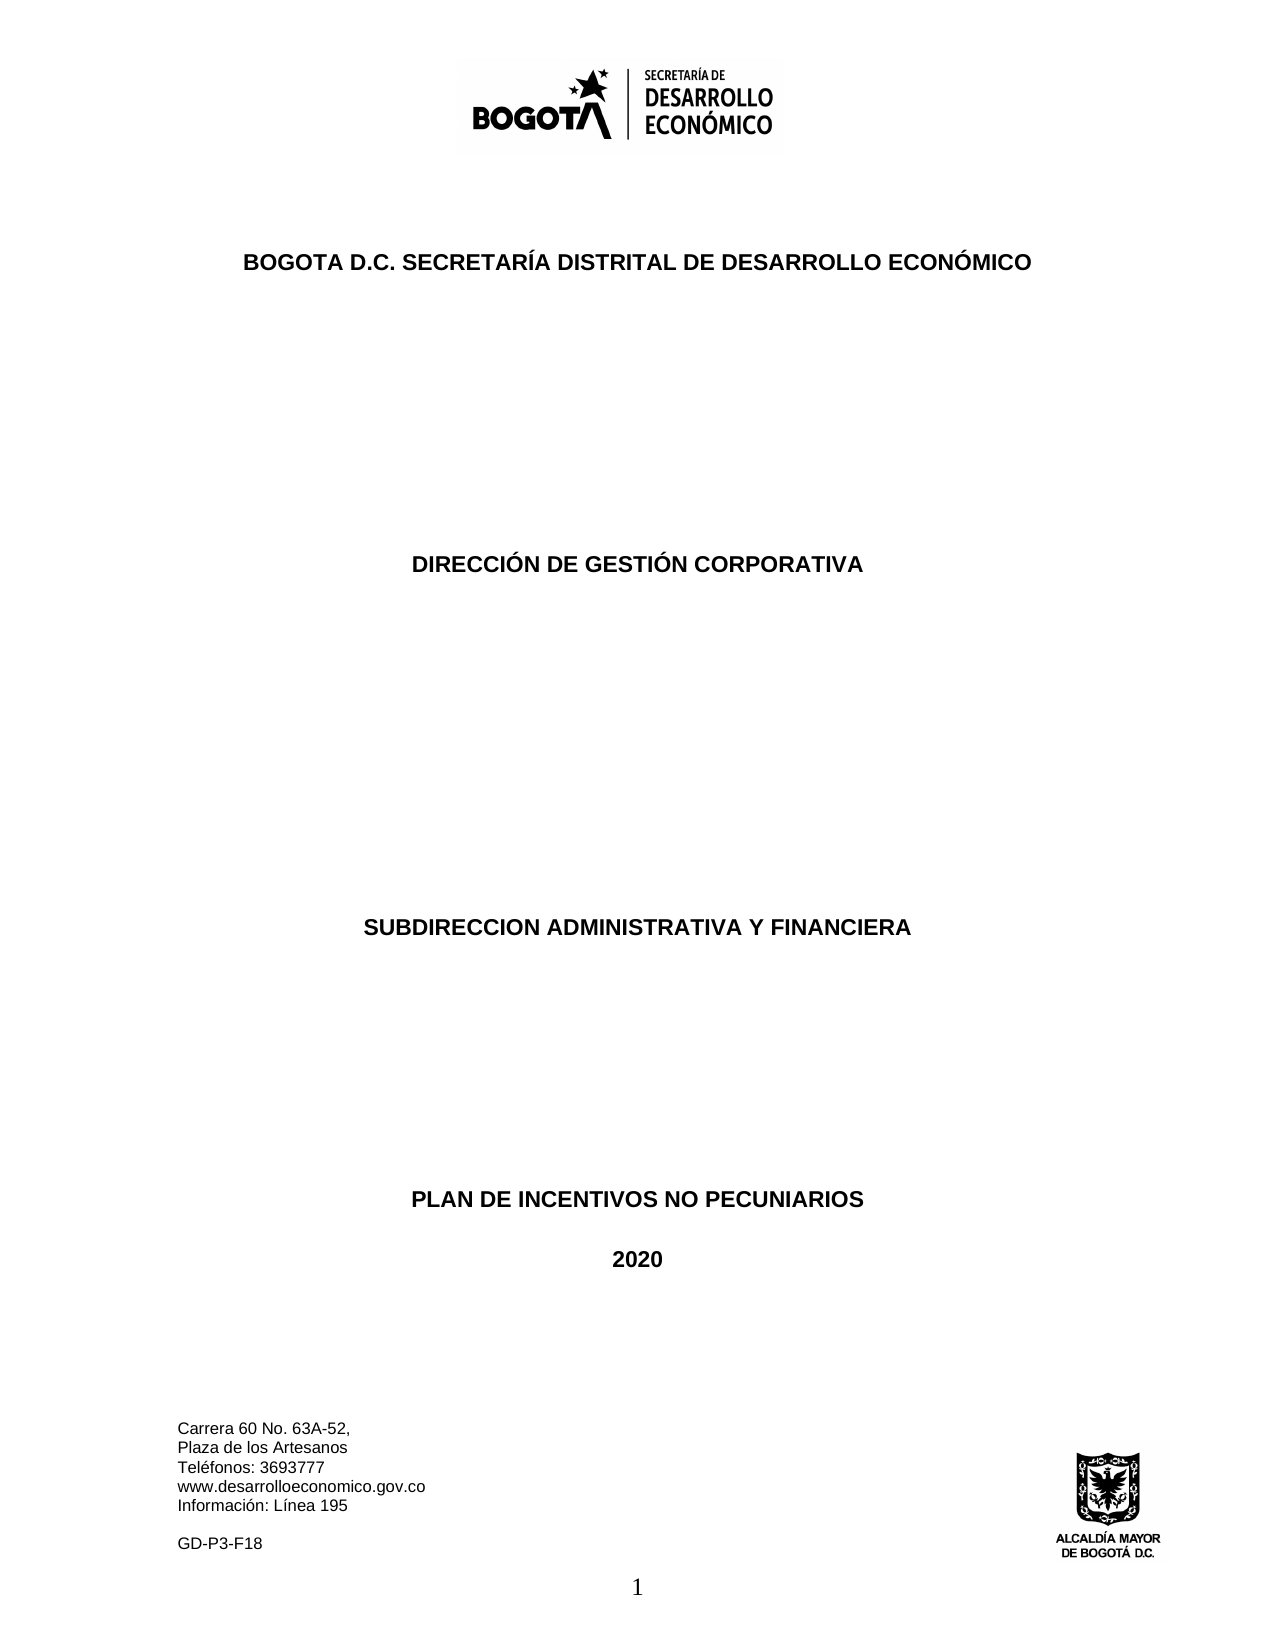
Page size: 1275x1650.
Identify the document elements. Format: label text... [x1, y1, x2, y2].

text PLAN DE INCENTIVOS NO PECUNIARIOS [177, 1186, 1098, 1212]
text 2020 [177, 1246, 1098, 1273]
text BOGOTA D.C. SECRETARÍA DISTRITAL DE DESARROLLO ECONÓMICO [177, 249, 1098, 276]
picture [1050, 1440, 1171, 1562]
text SUBDIRECCION ADMINISTRATIVA Y FINANCIERA [177, 914, 1098, 940]
text DIRECCIÓN DE GESTIÓN CORPORATIVA [177, 551, 1098, 578]
picture [457, 58, 784, 155]
